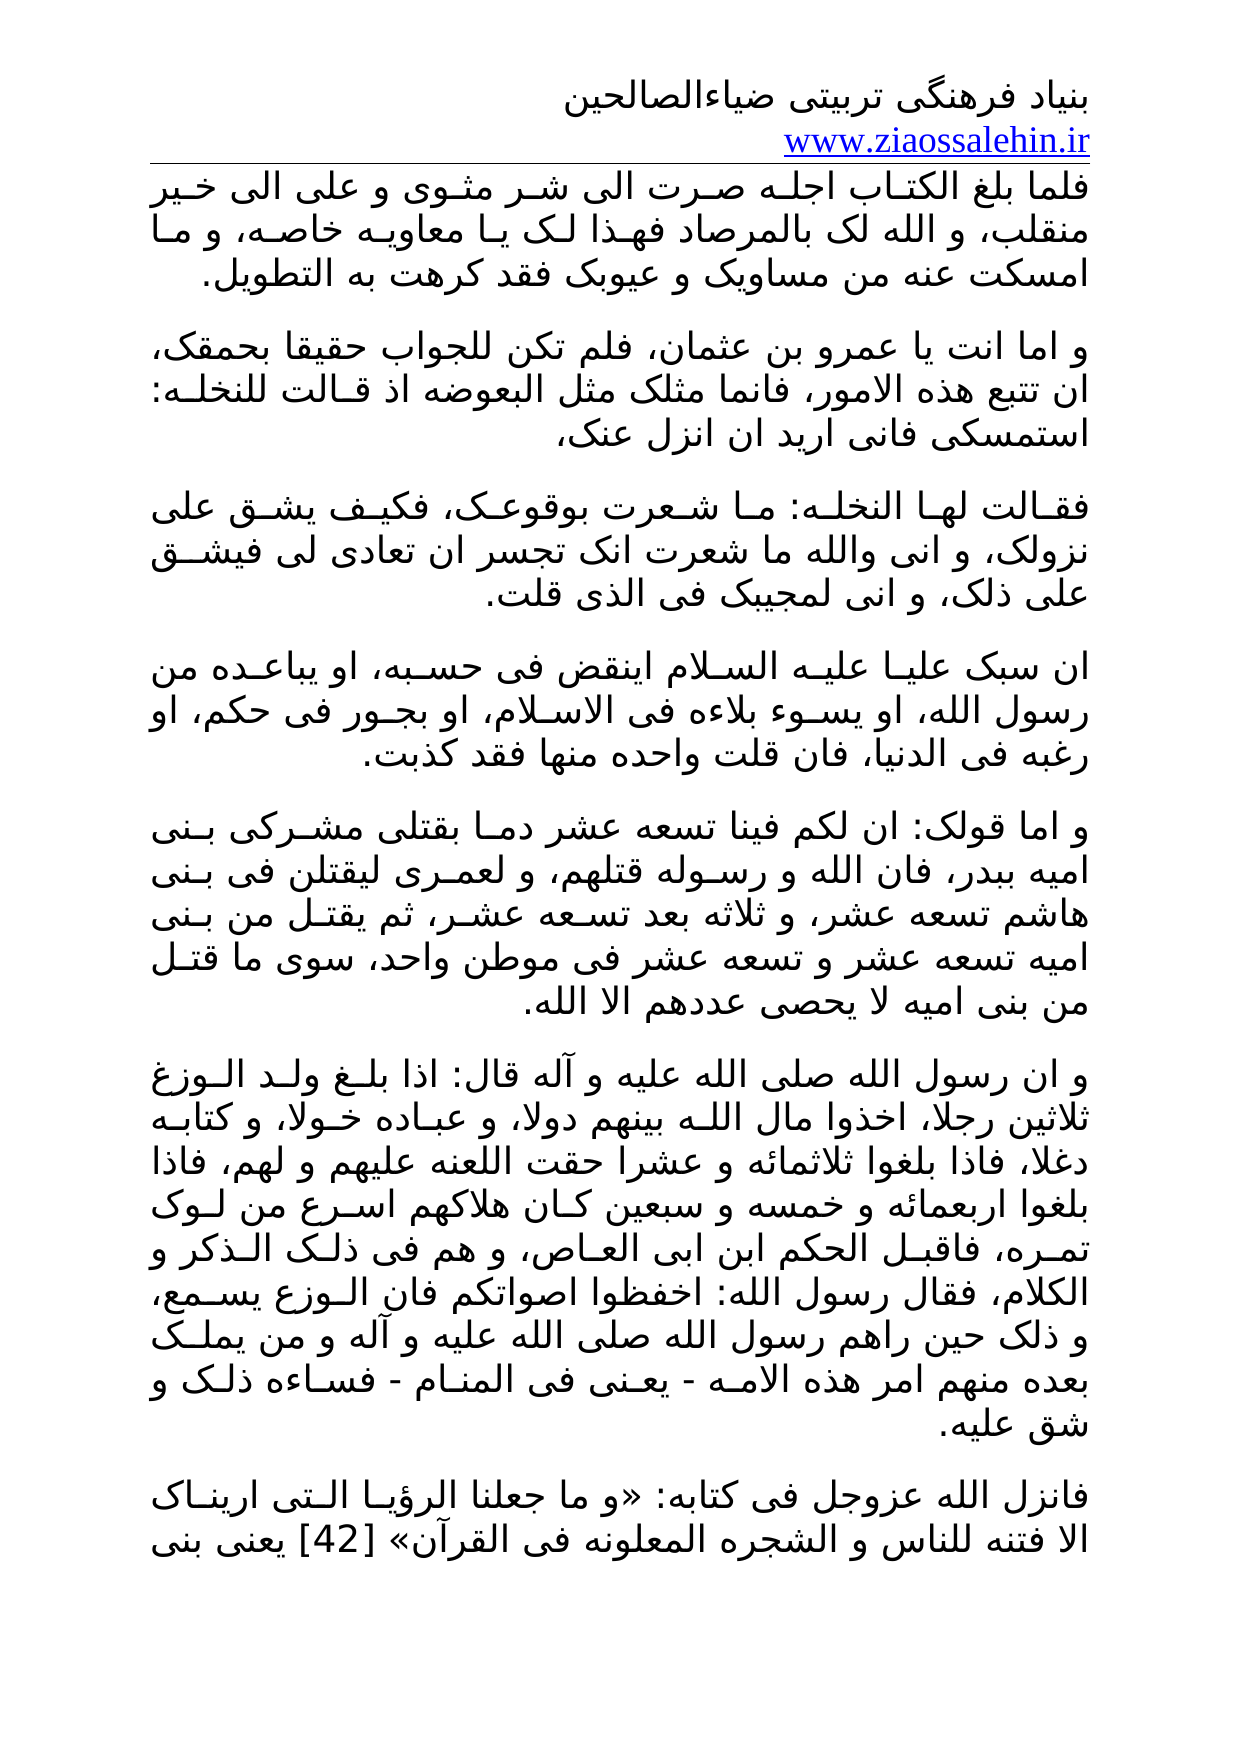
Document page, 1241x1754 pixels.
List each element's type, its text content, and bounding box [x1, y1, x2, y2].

text و ان رسول الله صلی الله علیه و آله قال: اذا بلغ ولد الوزغ ثلاثین رجلا، اخذوا مال الله بینهم دولا، و عباده خولا، و کتابه دغلا، فاذا بلغوا ثلاثمائه و عشرا حقت اللعنه علیهم و لهم، فاذا بلغوا اربعمائه و خمسه و سبعین کان هلاکهم اسرع من لوک تمره، فاقبل الحکم ابن ابی العاص، و هم فی ذلک الذکر و الکلام، فقال رسول الله: اخفظوا اصواتکم فان الوزع یسمع، و ذلک حین راهم رسول الله صلی الله علیه و آله و من یملک بعده منهم امر هذه الامه - یعنی فی المنام - فساءه ذلک و شق علیه. [150, 1052, 1090, 1445]
text ان سبک علیا علیه السلام اینقض فی حسبه، او یباعده من رسول الله، او یسوء بلاءه فی الاسلام، او بجور فی حکم، او رغبه فی الدنیا، فان قلت واحده منها فقد کذبت. [150, 645, 1090, 776]
text و اما قولک: ان لکم فینا تسعه عشر دما بقتلی مشرکی بنی امیه ببدر، فان الله و رسوله قتلهم، و لعمری لیقتلن فی بنی هاشم تسعه عشر، و ثلاثه بعد تسعه عشر، ثم یقتل من بنی امیه تسعه عشر و تسعه عشر فی موطن واحد، سوی ما قتل من بنی امیه لا یحصی عددهم الا الله. [150, 805, 1090, 1023]
text فقالت لها النخله: ما شعرت بوقوعک، فکیف یشق علی نزولک، و انی والله ما شعرت انک تجسر ان تعادی لی فیشق علی ذلک، و انی لمجیبک فی الذی قلت. [150, 484, 1090, 616]
text و اما انت یا عمرو بن عثمان، فلم تکن للجواب حقیقا بحمقک، ان تتبع هذه الامور، فانما مثلک مثل البعوضه اذ قالت للنخله: استمسکی فانی ارید ان انزل عنک، [150, 324, 1090, 455]
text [150, 1474, 1090, 1561]
text فلما بلغ الکتاب اجله صرت الی شر مثوی و علی الی خیر منقلب، و الله لک بالمرصاد فهذا لک یا معاویه خاصه، و ما امسکت عنه من مساویک و عیوبک فقد کرهت به التطویل. [150, 164, 1090, 295]
